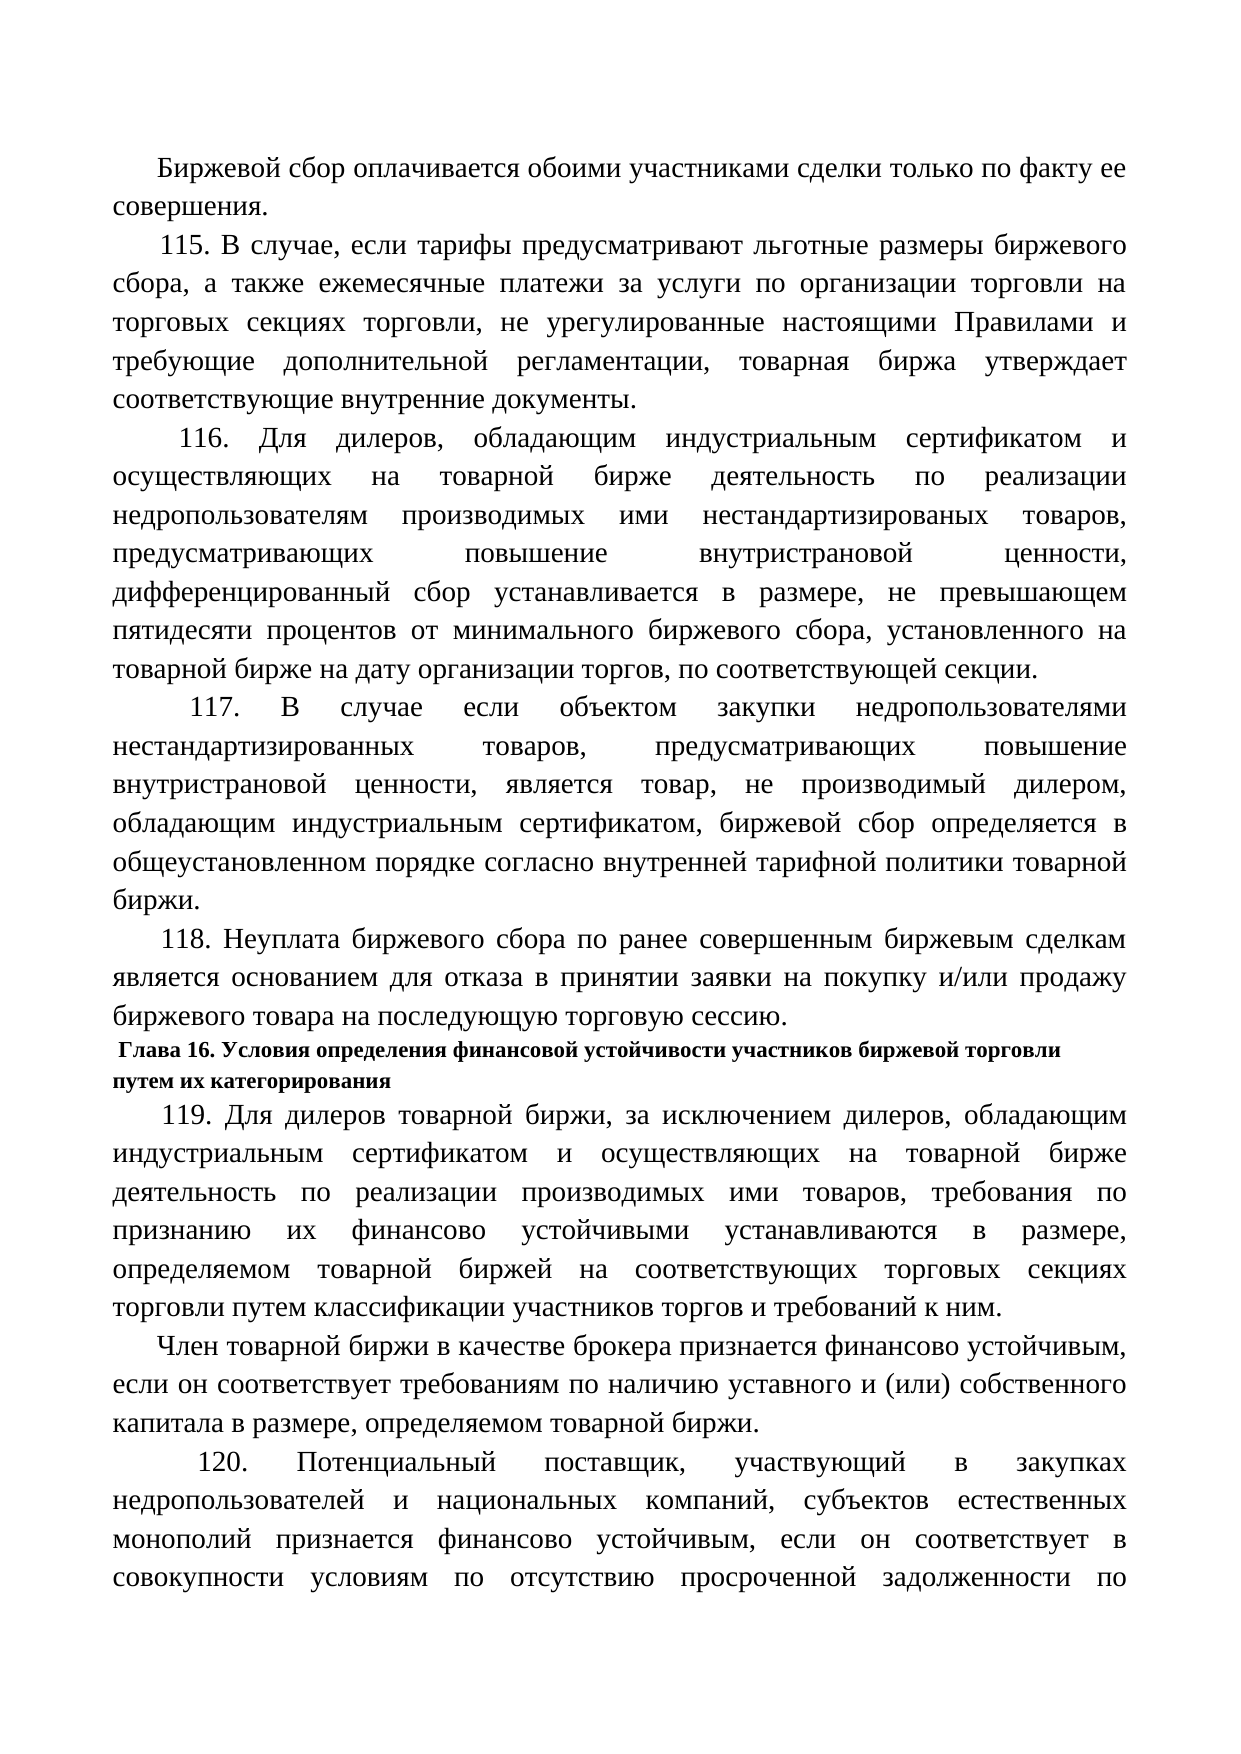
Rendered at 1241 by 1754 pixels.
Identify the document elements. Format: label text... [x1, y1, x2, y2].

text Биржевой сбор оплачивается обоими участниками сделки только по факту ее совершения. [112, 150, 1128, 222]
text 118. Неуплата биржевого сбора по ранее совершенным биржевым сделкам является основанием для отказа в принятии заявки на покупку и/или продажу биржевого товара на последующую торговую сессию. [112, 921, 1128, 1031]
text Глава 16. Условия определения финансовой устойчивости участников биржевой торговли путем их категорирования [112, 1036, 1128, 1093]
text 119. Для дилеров товарной биржи, за исключением дилеров, обладающим индустриальным сертификатом и осуществляющих на товарной бирже деятельность по реализации производимых ими товаров, требования по признанию их финансово устойчивыми устанавливаются в размере, определяемом товарной биржей на соответствующих торговых секциях торговли путем классификации участников торгов и требований к ним. [112, 1097, 1128, 1323]
text 115. В случае, если тарифы предусматривают льготные размеры биржевого сбора, а также ежемесячные платежи за услуги по организации торговли на торговых секциях торговли, не урегулированные настоящими Правилами и требующие дополнительной регламентации, товарная биржа утверждает соответствующие внутренние документы. [112, 227, 1128, 415]
text 116. Для дилеров, обладающим индустриальным сертификатом и осуществляющих на товарной бирже деятельность по реализации недропользователям производимых ими нестандартизированых товаров, предусматривающих повышение внутристрановой ценности, дифференцированный сбор устанавливается в размере, не превышающем пятидесяти процентов от минимального биржевого сбора, установленного на товарной бирже на дату организации торгов, по соответствующей секции. [112, 420, 1128, 684]
text Член товарной биржи в качестве брокера признается финансово устойчивым, если он соответствует требованиям по наличию уставного и (или) собственного капитала в размере, определяемом товарной биржи. [112, 1328, 1128, 1439]
text 117. В случае если объектом закупки недропользователями нестандартизированных товаров, предусматривающих повышение внутристрановой ценности, является товар, не производимый дилером, обладающим индустриальным сертификатом, биржевой сбор определяется в общеустановленном порядке согласно внутренней тарифной политики товарной биржи. [112, 689, 1128, 916]
